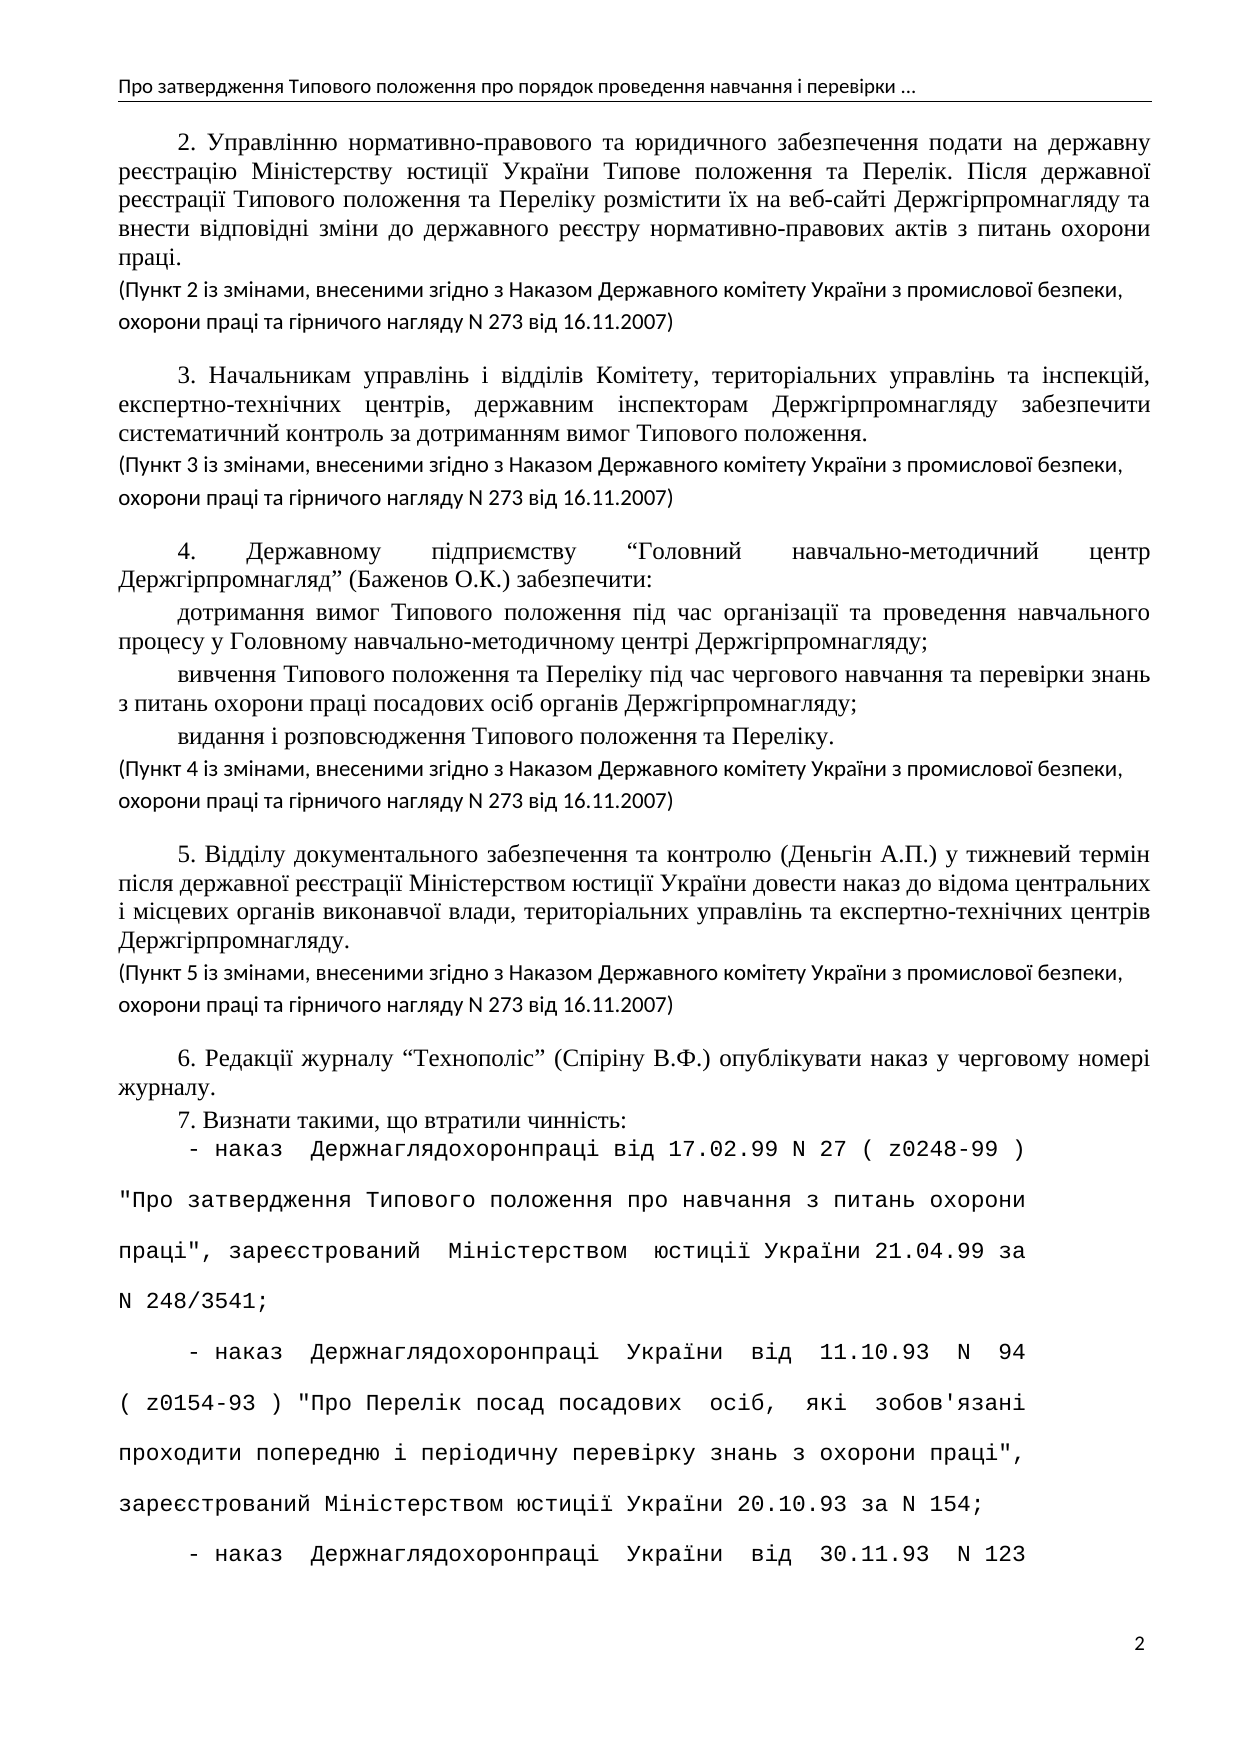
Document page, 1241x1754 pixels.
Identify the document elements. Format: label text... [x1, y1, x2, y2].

text (Пункт 4 із змінами, внесеними згідно з Наказом Державного комітету України з промислової безпеки, охорони праці та гірничого нагляду N 273 від 16.11.2007) [118, 754, 1152, 814]
text - наказ Держнаглядохоронпраці від 17.02.99 N 27 ( z0248-99 ) [118, 1138, 1152, 1164]
text - наказ Держнаглядохоронпраці України від 30.11.93 N 123 [118, 1543, 1152, 1569]
text 5. Відділу документального забезпечення та контролю (Деньгін А.П.) у тижневий термін після державної реєстрації Міністерством юстиції України довести наказ до відома центральних і місцевих органів виконавчої влади, територіальних управлінь та експертно-технічних центрів Держгірпромнагляду. [118, 839, 1152, 954]
text проходити попередню і періодичну перевірку знань з охорони праці", [118, 1442, 1152, 1467]
text (Пункт 5 із змінами, внесеними згідно з Наказом Державного комітету України з промислової безпеки, охорони праці та гірничого нагляду N 273 від 16.11.2007) [118, 958, 1152, 1018]
text 2. Управлінню нормативно-правового та юридичного забезпечення подати на державну реєстрацію Міністерству юстиції України Типове положення та Перелік. Після державної реєстрації Типового положення та Переліку розмістити їх на веб-сайті Держгірпромнагляду та внести відповідні зміни до державного реєстру нормативно-правових актів з питань охорони праці. [118, 127, 1152, 271]
text "Про затвердження Типового положення про навчання з питань охорони [118, 1188, 1152, 1214]
text 4. Державному підприємству “Головний навчально-методичний центр Держгірпромнагляд” (Баженов О.К.) забезпечити: [118, 536, 1152, 593]
text (Пункт 3 із змінами, внесеними згідно з Наказом Державного комітету України з промислової безпеки, охорони праці та гірничого нагляду N 273 від 16.11.2007) [118, 451, 1152, 511]
text (Пункт 2 із змінами, внесеними згідно з Наказом Державного комітету України з промислової безпеки, охорони праці та гірничого нагляду N 273 від 16.11.2007) [118, 275, 1152, 335]
text 6. Редакції журналу “Технополіс” (Спіріну В.Ф.) опублікувати наказ у черговому номері журналу. [118, 1043, 1152, 1101]
text ( z0154-93 ) "Про Перелік посад посадових осіб, які зобов'язані [118, 1391, 1152, 1417]
text 7. Визнати такими, що втратили чинність: [118, 1105, 1152, 1134]
text 3. Начальникам управлінь і відділів Комітету, територіальних управлінь та інспекцій, експертно-технічних центрів, державним інспекторам Держгірпромнагляду забезпечити систематичний контроль за дотриманням вимог Типового положення. [118, 360, 1152, 446]
text видання і розповсюдження Типового положення та Переліку. [118, 721, 1152, 749]
text дотримання вимог Типового положення під час організації та проведення навчального процесу у Головному навчально-методичному центрі Держгірпромнагляду; [118, 597, 1152, 655]
text праці", зареєстрований Міністерством юстиції України 21.04.99 за [118, 1239, 1152, 1265]
text зареєстрований Міністерством юстиції України 20.10.93 за N 154; [118, 1492, 1152, 1518]
text вивчення Типового положення та Переліку під час чергового навчання та перевірки знань з питань охорони праці посадових осіб органів Держгірпромнагляду; [118, 659, 1152, 717]
text - наказ Держнаглядохоронпраці України від 11.10.93 N 94 [118, 1340, 1152, 1366]
text N 248/3541; [118, 1290, 1152, 1316]
